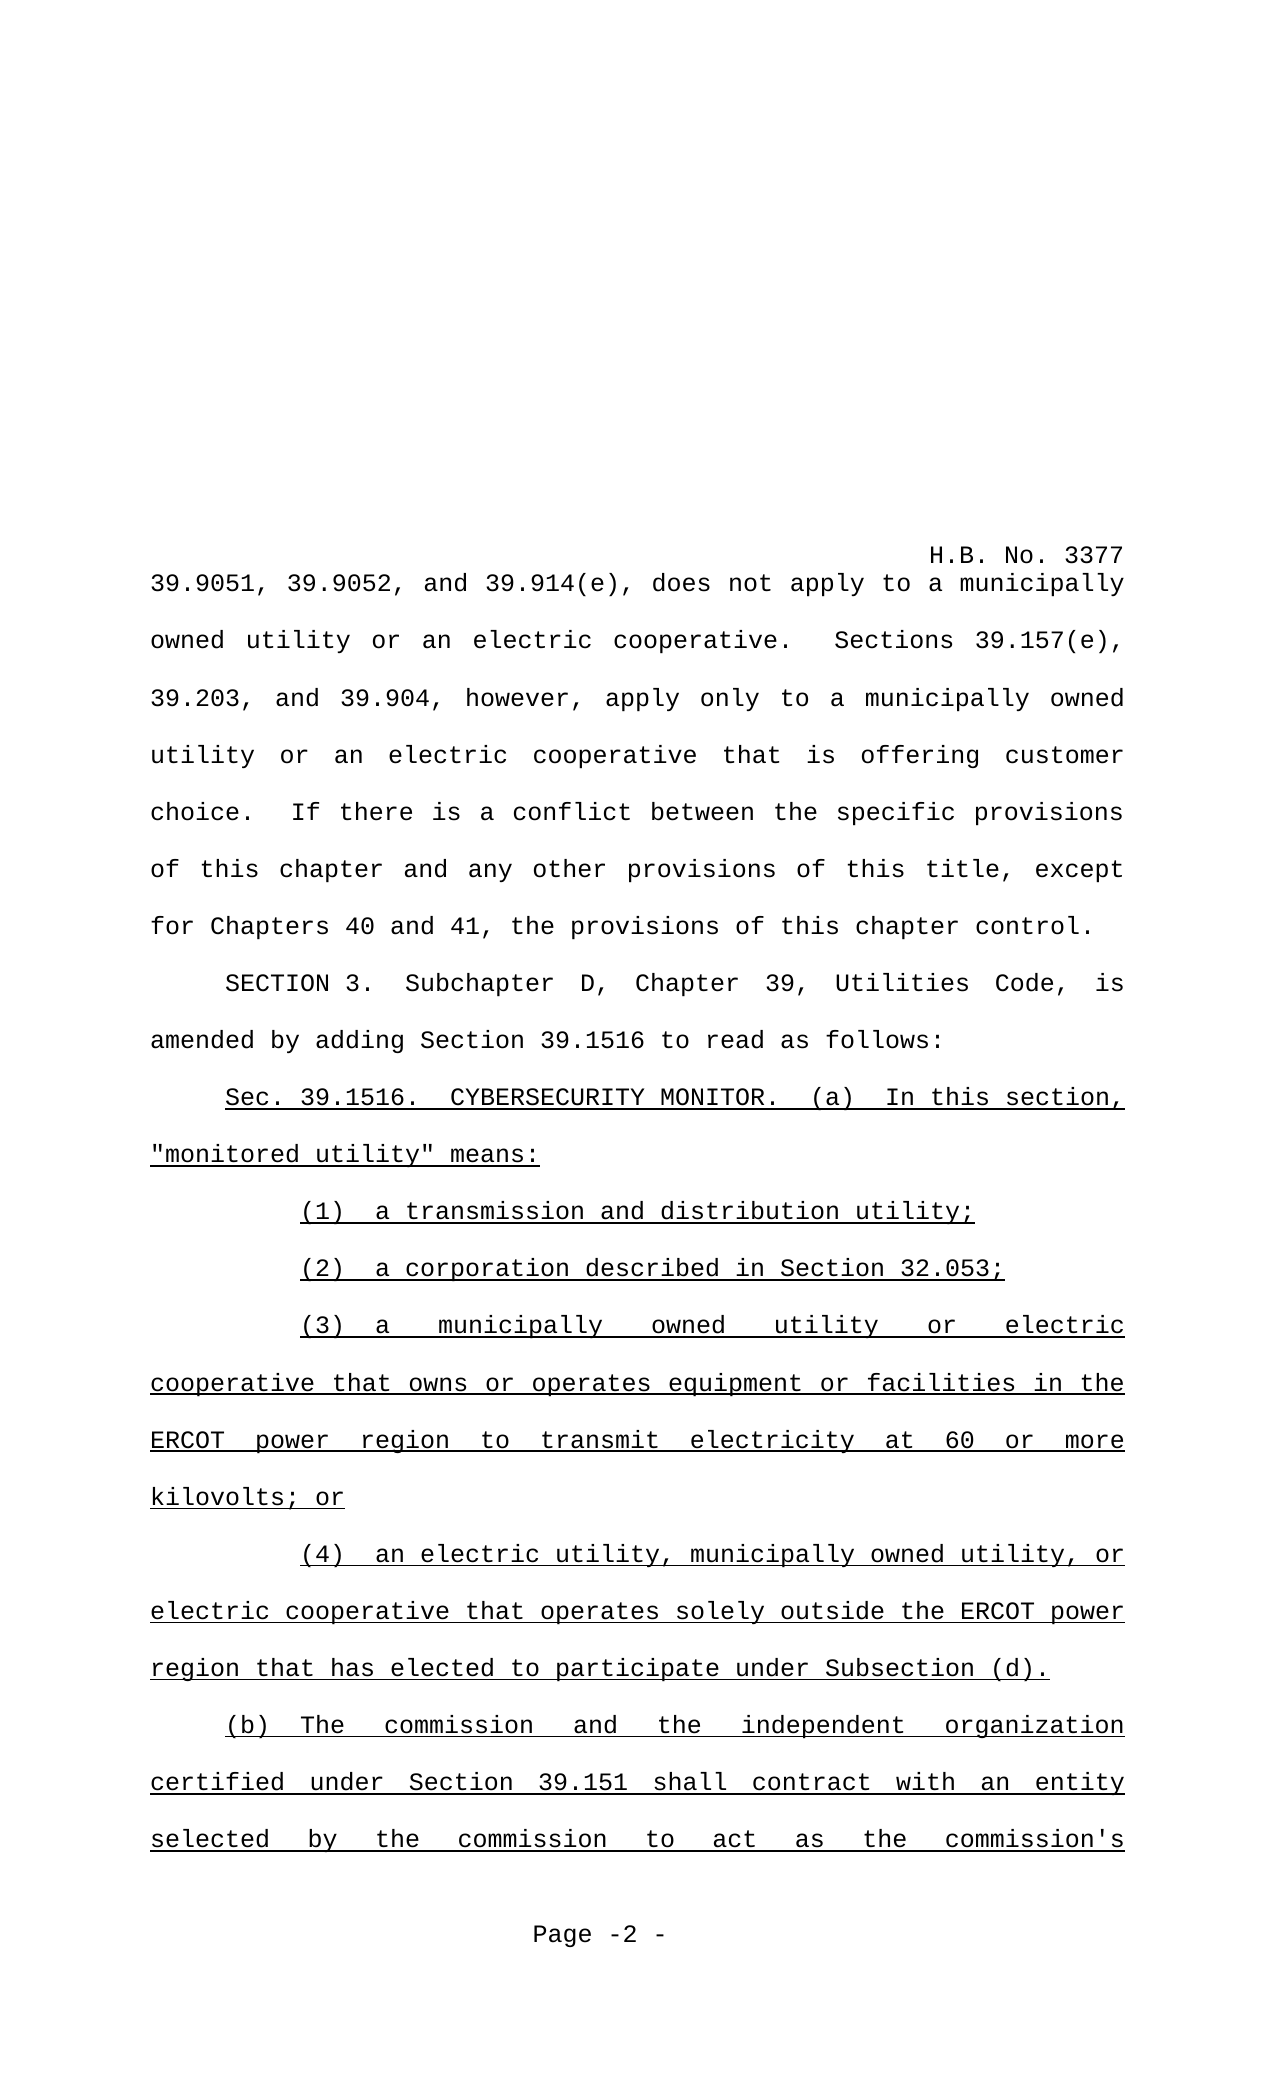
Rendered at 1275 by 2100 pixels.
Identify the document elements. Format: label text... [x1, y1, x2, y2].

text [150, 571, 1125, 942]
text (2) a corporation described in Section 32.053; [150, 1256, 1125, 1284]
text (3) a municipally owned utility or electric cooperative that owns or operates equipment or facilities in the ERCOT power region to transmit electricity at 60 or more kilovolts; or [150, 1395, 1125, 1450]
text (3) a municipally owned utility or electric cooperative that owns or operates equipment or facilities in the ERCOT power region to transmit electricity at 60 or more kilovolts; or [150, 1313, 1125, 1393]
text (3) a municipally owned utility or electric cooperative that owns or operates equipment or facilities in the ERCOT power region to transmit electricity at 60 or more kilovolts; or [150, 1452, 1125, 1513]
text SECTION 3. Subchapter D, Chapter 39, Utilities Code, is amended by adding Section 39.1516 to read as follows: [150, 970, 1125, 1056]
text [150, 1795, 1125, 1850]
text (4) an electric utility, municipally owned utility, or electric cooperative that operates solely outside the ERCOT power region that has elected to participate under Subsection (d). [150, 1623, 1125, 1684]
text (4) an electric utility, municipally owned utility, or electric cooperative that operates solely outside the ERCOT power region that has elected to participate under Subsection (d). [150, 1541, 1125, 1622]
text (1) a transmission and distribution utility; [150, 1199, 1125, 1227]
text Sec. 39.1516. CYBERSECURITY MONITOR. (a) In this section, "monitored utility" means: [150, 1084, 1125, 1170]
